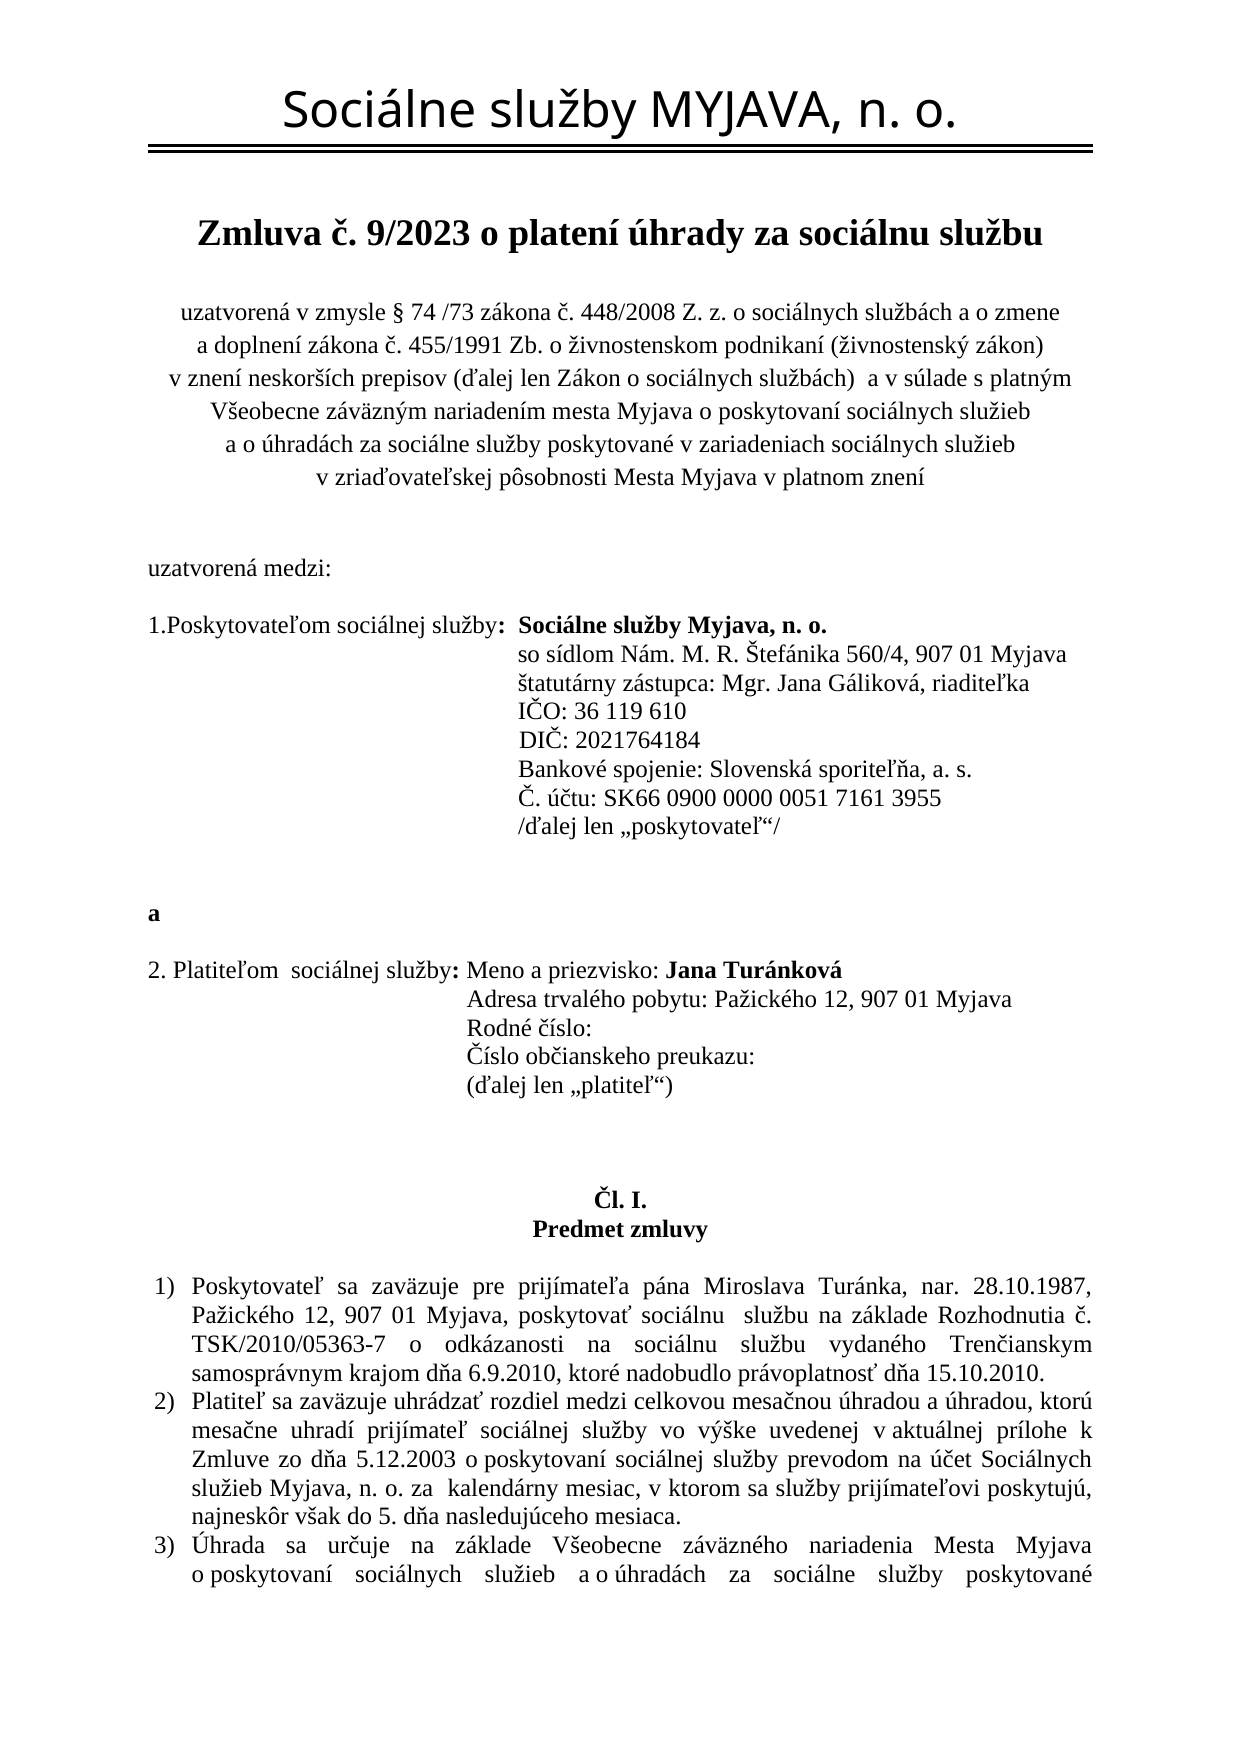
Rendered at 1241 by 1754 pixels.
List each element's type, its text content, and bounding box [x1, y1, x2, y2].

text Č. účtu: SK66 0900 0000 0051 7161 3955 /ďalej len „poskytovateľ“/ [505, 783, 1093, 840]
text IČO: 36 119 610 [369, 696, 1093, 725]
text a doplnení zákona č. 455/1991 Zb. o živnostenskom podnikaní (živnostenský zákon) [148, 330, 1093, 359]
list Platiteľ sa zaväzuje uhrádzať rozdiel medzi celkovou mesačnou úhradou a úhradou, ktorú mesačne uhradí prijímateľ sociálnej služby vo výške uvedenej v aktuálnej prílohe k Zmluve zo dňa 5.12.2003 o poskytovaní sociálnej služby prevodom na účet Sociálnych služieb Myjava, n. o. za kalendárny mesiac, v ktorom sa služby prijímateľovi poskytujú, najneskôr však do 5. dňa nasledujúceho mesiaca. [154, 1386, 1093, 1530]
text Rodné číslo: [148, 1013, 1093, 1041]
text štatutárny zástupca: Mgr. Jana Gáliková, riaditeľka [369, 668, 1093, 696]
list Poskytovateľ sa zaväzuje pre prijímateľa pána Miroslava Turánka, nar. 28.10.1987, Pažického 12, 907 01 Myjava, poskytovať sociálnu službu na základe Rozhodnutia č. TSK/2010/05363-7 o odkázanosti na sociálnu službu vydaného Trenčianskym samosprávnym krajom dňa 6.9.2010, ktoré nadobudlo právoplatnosť dňa 15.10.2010. [154, 1271, 1093, 1386]
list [154, 1530, 1093, 1588]
text Čl. I. [148, 1185, 1093, 1214]
text DIČ: 2021764184 [148, 725, 1093, 754]
text uzatvorená medzi: [148, 553, 1093, 581]
text Zmluva č. 9/2023 o platení úhrady za sociálnu službu [148, 211, 1093, 254]
text Číslo občianskeho preukazu: [148, 1041, 1093, 1070]
text Adresa trvalého pobytu: Pažického 12, 907 01 Myjava [148, 984, 1093, 1013]
text v znení neskorších prepisov (ďalej len Zákon o sociálnych službách) a v súlade s platným Všeobecne záväzným nariadením mesta Myjava o poskytovaní sociálnych služieb a o úhradách za sociálne služby poskytované v zariadeniach sociálnych služieb v zriaďovateľskej pôsobnosti Mesta Myjava v platnom znení [148, 363, 1093, 491]
text so sídlom Nám. M. R. Štefánika 560/4, 907 01 Myjava [443, 639, 1093, 668]
text a [148, 898, 1093, 926]
text uzatvorená v zmysle § 74 /73 zákona č. 448/2008 Z. z. o sociálnych službách a o zmene [148, 297, 1093, 326]
text Bankové spojenie: Slovenská sporiteľňa, a. s. [468, 754, 1093, 783]
text 1.Poskytovateľom sociálnej služby: Sociálne služby Myjava, n. o. [148, 610, 1093, 639]
text Predmet zmluvy [148, 1214, 1093, 1243]
text (ďalej len „platiteľ“) [148, 1070, 1093, 1099]
text 2. Platiteľom sociálnej služby: Meno a priezvisko: Jana Turánková [148, 955, 1093, 984]
